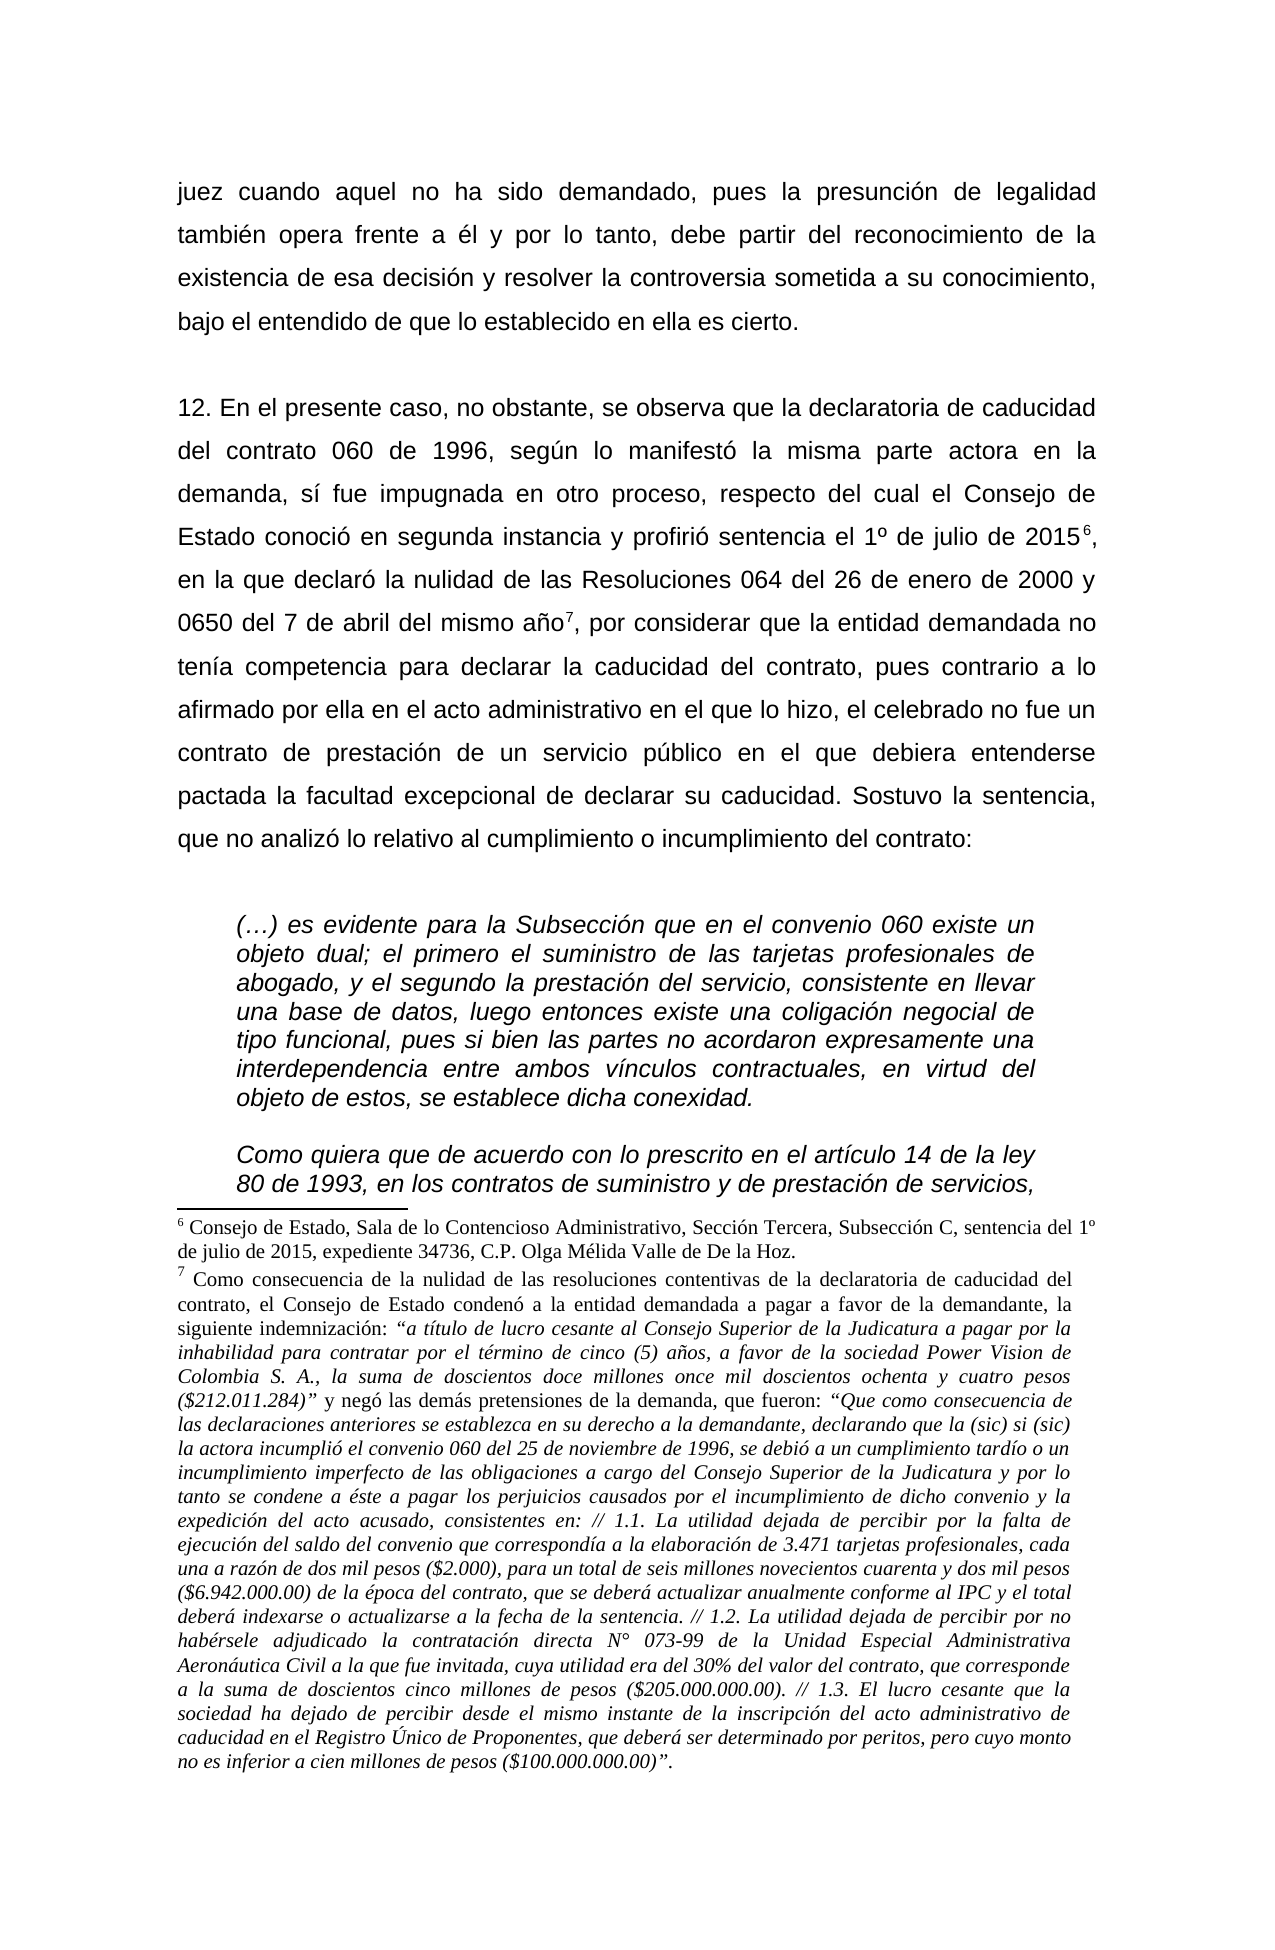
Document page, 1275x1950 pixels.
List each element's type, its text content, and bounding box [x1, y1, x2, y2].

text Como quiera que de acuerdo con lo prescrito en el artículo 14 de la ley 80 de 1993, en los contratos de suministro y de prestación de servicios, la inclusión de las cláusulas excepcionales debe realizarse de manera expresa, teniendo en cuenta que el mencionado artículo menciona la expresión “podrán pactar”, dando así facultad a la entidad contratante de incluirlas o no en los contratos de suministro y de prestación de servicios, y como en el convenio 060 de 1996, no fue pactada de manera expresa la cláusula de caducidad, forzoso es concluir que el Consejo Superior de la Judicatura no poseía competencia para declararla en los actos demandados. [236, 1140, 1039, 1198]
text 12. En el presente caso, no obstante, se observa que la declaratoria de caducidad del contrato 060 de 1996, según lo manifestó la misma parte actora en la demanda, sí fue impugnada en otro proceso, respecto del cual el Consejo de Estado conoció en segunda instancia y profirió sentencia el 1º de julio de 2015, en la que declaró la nulidad de las Resoluciones 064 del 26 de enero de 2000 y 0650 del 7 de abril del mismo año, por considerar que la entidad demandada no tenía competencia para declarar la caducidad del contrato, pues contrario a lo afirmado por ella en el acto administrativo en el que lo hizo, el celebrado no fue un contrato de prestación de un servicio público en el que debiera entenderse pactada la facultad excepcional de declarar su caducidad. Sostuvo la sentencia, que no analizó lo relativo al cumplimiento o incumplimiento del contrato: [177, 393, 1098, 853]
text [177, 177, 1098, 335]
text (…) es evidente para la Subsección que en el convenio 060 existe un objeto dual; el primero el suministro de las tarjetas profesionales de abogado, y el segundo la prestación del servicio, consistente en llevar una base de datos, luego entonces existe una coligación negocial de tipo funcional, pues si bien las partes no acordaron expresamente una interdependencia entre ambos vínculos contractuales, en virtud del objeto de estos, se establece dicha conexidad. [236, 910, 1039, 1112]
